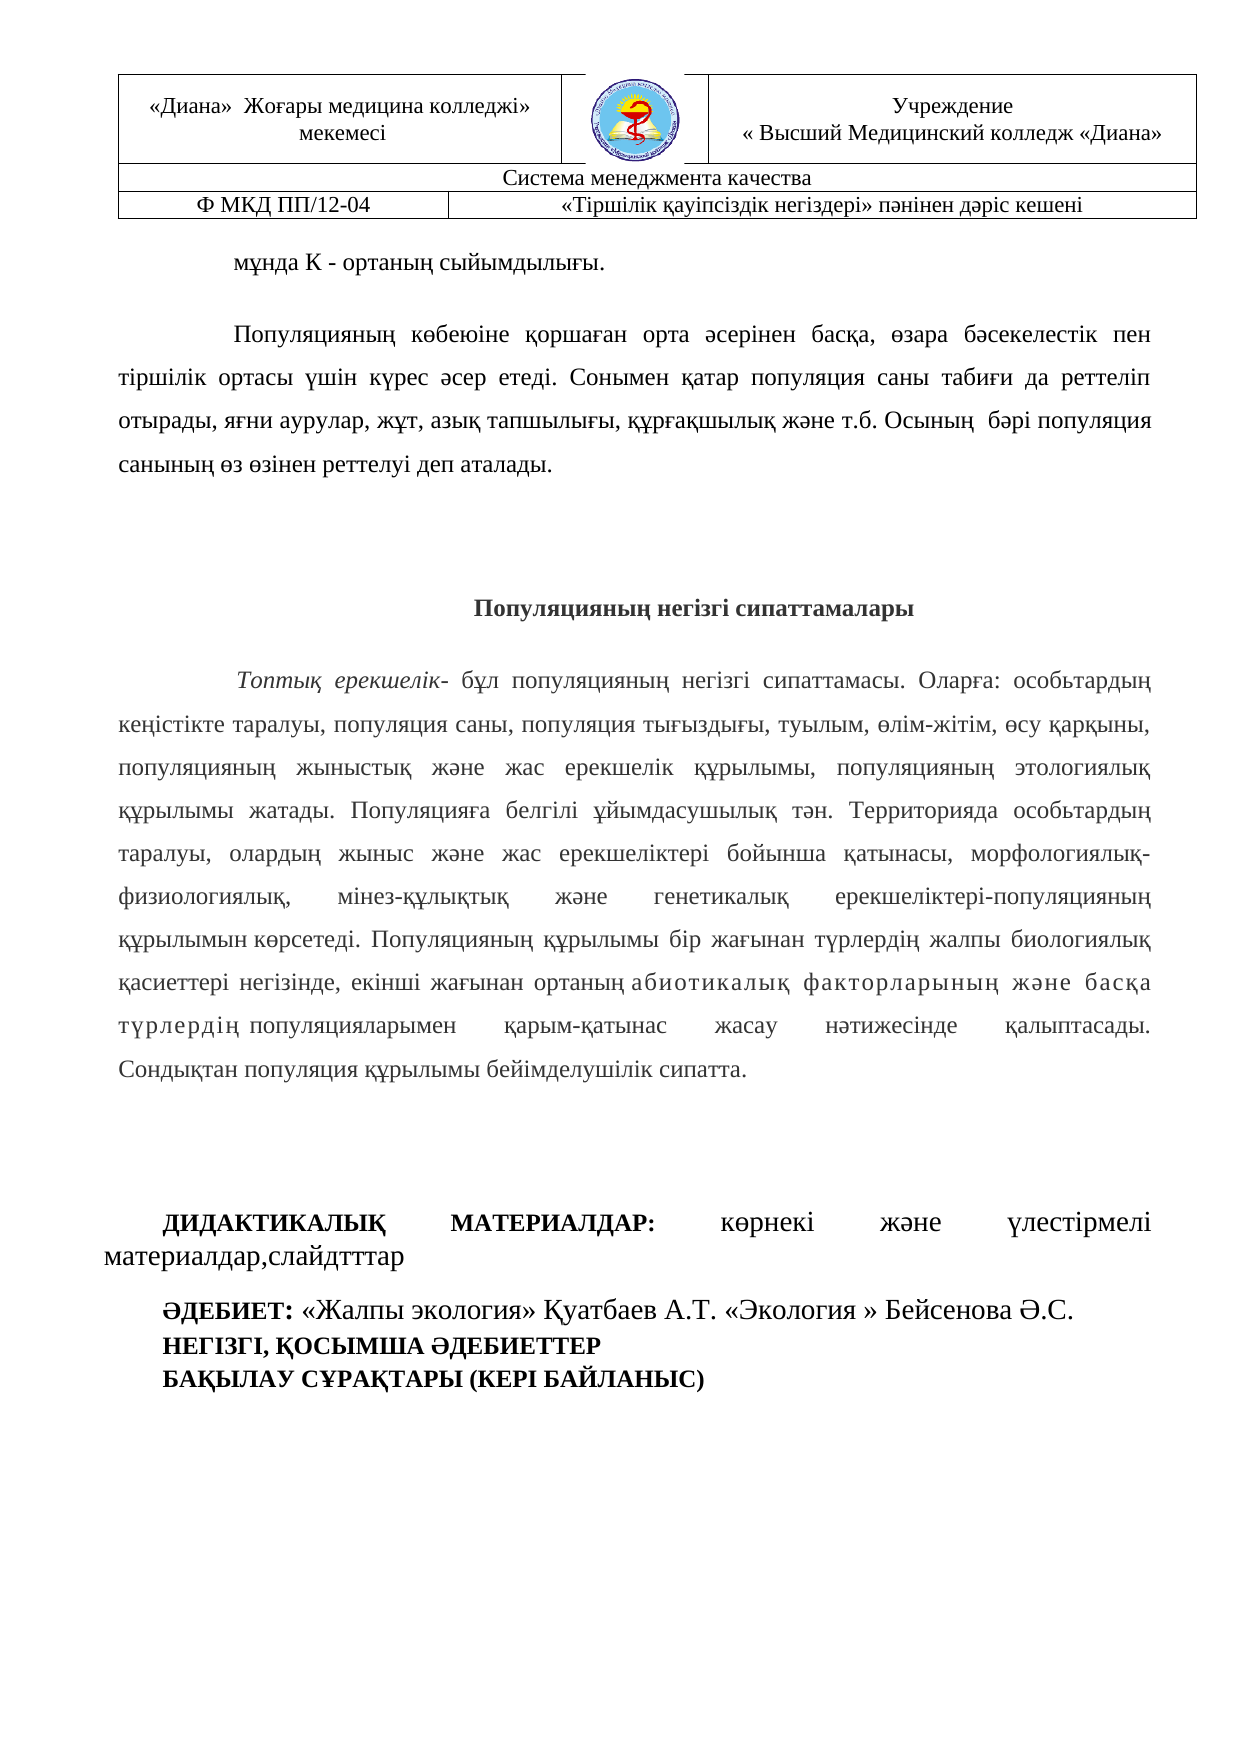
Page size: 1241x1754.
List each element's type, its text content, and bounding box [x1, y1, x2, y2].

text ДИДАКТИКАЛЫҚ МАТЕРИАЛДАР: көрнекі және үлестірмелі материалдар,слайдтттар [103, 1204, 1152, 1271]
text Популяцияның негізгі сипаттамалары [162, 593, 1152, 622]
text мұнда К - ортаның сыйымдылығы. [118, 247, 1152, 276]
picture [585, 74, 685, 164]
text Топтық ерекшелік- бұл популяцияның негізгі сипаттамасы. Оларға: особьтардың кеңістікте таралуы, популяция саны, популяция тығыздығы, туылым, өлім-жітім, өсу қарқыны, популяцияның жыныстық және жас ерекшелік құрылымы, популяцияның этологиялық құрылымы жатады. Популяцияға белгілі ұйымдасушылық тән. Территорияда особьтардың таралуы, олардың жыныс және жас ерекшеліктері бойынша қатынасы, морфологиялық-физиологиялық, мінез-құлықтық және генетикалық ерекшеліктері-популяцияның құрылымын көрсетеді. Популяцияның құрылымы бір жағынан түрлердің жалпы биологиялық қасиеттері негізінде, екінші жағынан ортаның абиотикалық факторларының және басқа түрлердің популяцияларымен қарым-қатынас жасау нәтижесінде қалыптасады. Сондықтан популяция құрылымы бейімделушілік сипатта. [118, 666, 1152, 1082]
list НЕГІЗГІ, ҚОСЫМША ӘДЕБИЕТТЕР [162, 1331, 1152, 1359]
list ӘДЕБИЕТ: «Жалпы экология» Қуатбаев А.Т. «Экология » Бейсенова Ә.С. [162, 1292, 1152, 1326]
list БАҚЫЛАУ СҰРАҚТАРЫ (КЕРІ БАЙЛАНЫС) [162, 1364, 1152, 1392]
text Популяцияның көбеюіне қоршаған орта әсерінен басқа, өзара бәсекелестік пен тіршілік ортасы үшін күрес әсер етеді. Сонымен қатар популяция саны табиғи да реттеліп отырады, яғни аурулар, жұт, азық тапшылығы, құрғақшылық және т.б. Осының бәрі популяция санының өз өзінен реттелуі деп аталады. [118, 319, 1152, 477]
